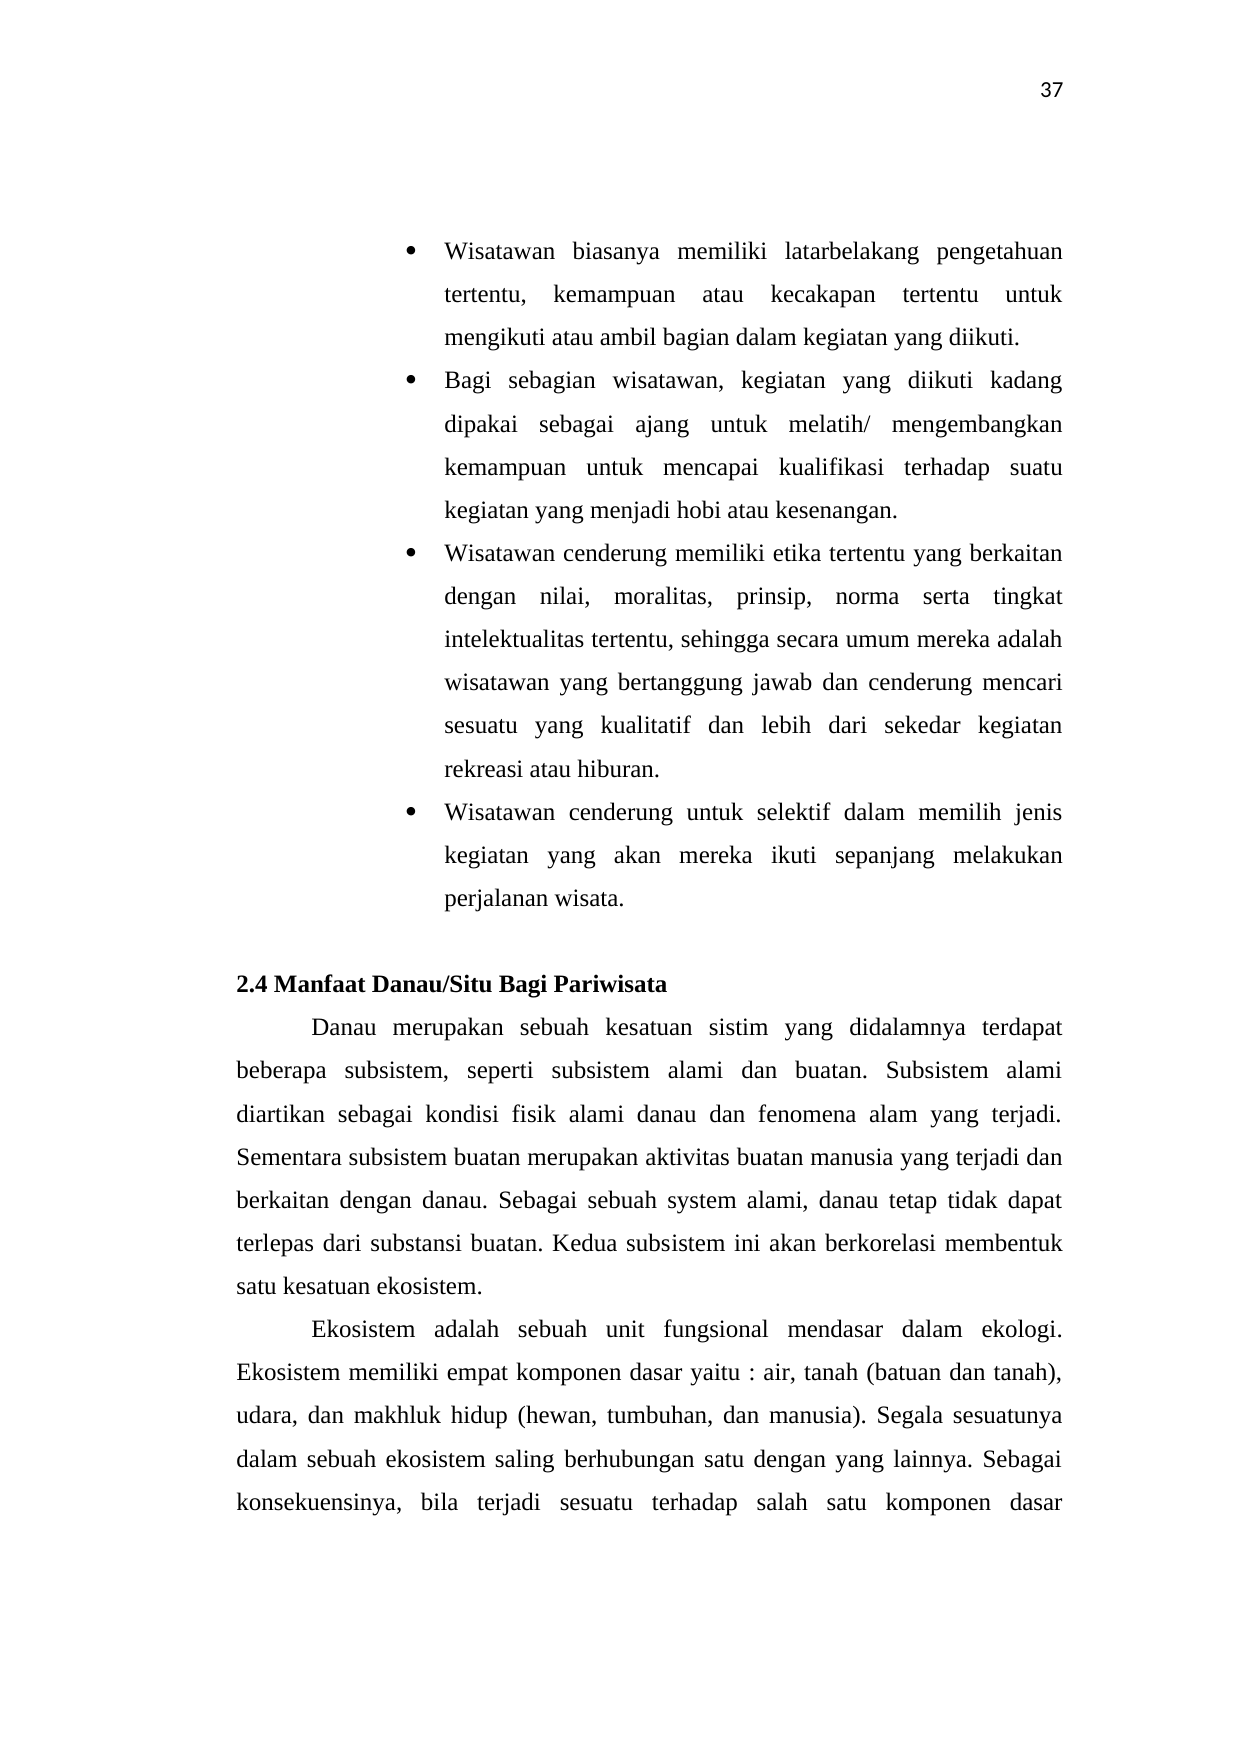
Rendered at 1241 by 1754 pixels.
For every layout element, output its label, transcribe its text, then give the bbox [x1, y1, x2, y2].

text Danau merupakan sebuah kesatuan sistim yang didalamnya terdapat beberapa subsistem, seperti subsistem alami dan buatan. Subsistem alami diartikan sebagai kondisi fisik alami danau dan fenomena alam yang terjadi. Sementara subsistem buatan merupakan aktivitas buatan manusia yang terjadi dan berkaitan dengan danau. Sebagai sebuah system alami, danau tetap tidak dapat terlepas dari substansi buatan. Kedua subsistem ini akan berkorelasi membentuk satu kesatuan ekosistem. [236, 1012, 1063, 1300]
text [236, 1314, 1063, 1516]
list Bagi sebagian wisatawan, kegiatan yang diikuti kadang dipakai sebagai ajang untuk melatih/ mengembangkan kemampuan untuk mencapai kualifikasi terhadap suatu kegiatan yang menjadi hobi atau kesenangan. [407, 366, 1063, 524]
list Wisatawan cenderung memiliki etika tertentu yang berkaitan dengan nilai, moralitas, prinsip, norma serta tingkat intelektualitas tertentu, sehingga secara umum mereka adalah wisatawan yang bertanggung jawab dan cenderung mencari sesuatu yang kualitatif dan lebih dari sekedar kegiatan rekreasi atau hiburan. [407, 538, 1063, 782]
list Wisatawan cenderung untuk selektif dalam memilih jenis kegiatan yang akan mereka ikuti sepanjang melakukan perjalanan wisata. [407, 797, 1063, 912]
text 2.4 Manfaat Danau/Situ Bagi Pariwisata [236, 969, 1063, 998]
list Wisatawan biasanya memiliki latarbelakang pengetahuan tertentu, kemampuan atau kecakapan tertentu untuk mengikuti atau ambil bagian dalam kegiatan yang diikuti. [407, 236, 1063, 351]
